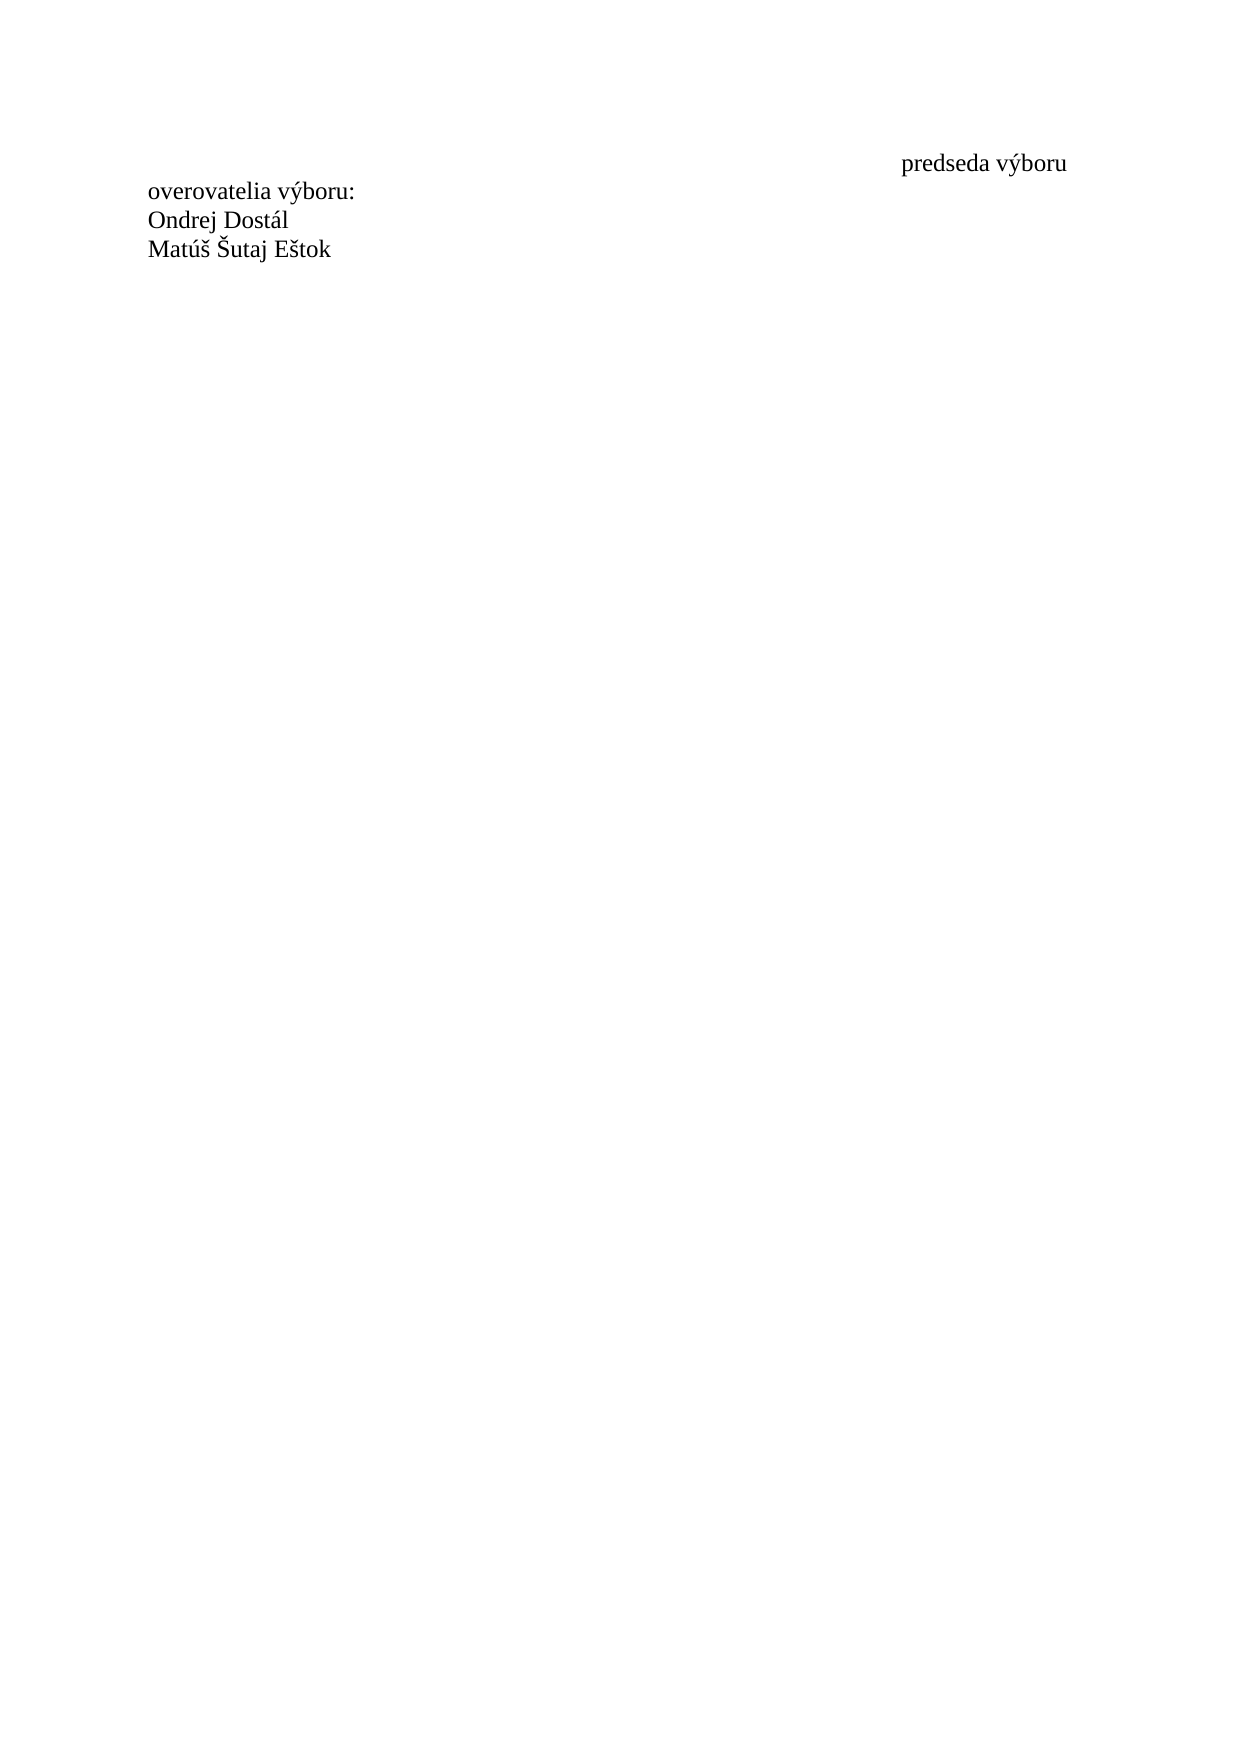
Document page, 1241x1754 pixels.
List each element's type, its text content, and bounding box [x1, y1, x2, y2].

text Matúš Šutaj Eštok [148, 234, 1093, 263]
text predseda výboru [369, 148, 1093, 176]
text overovatelia výboru: [148, 176, 1093, 205]
text Ondrej Dostál [148, 205, 1093, 234]
